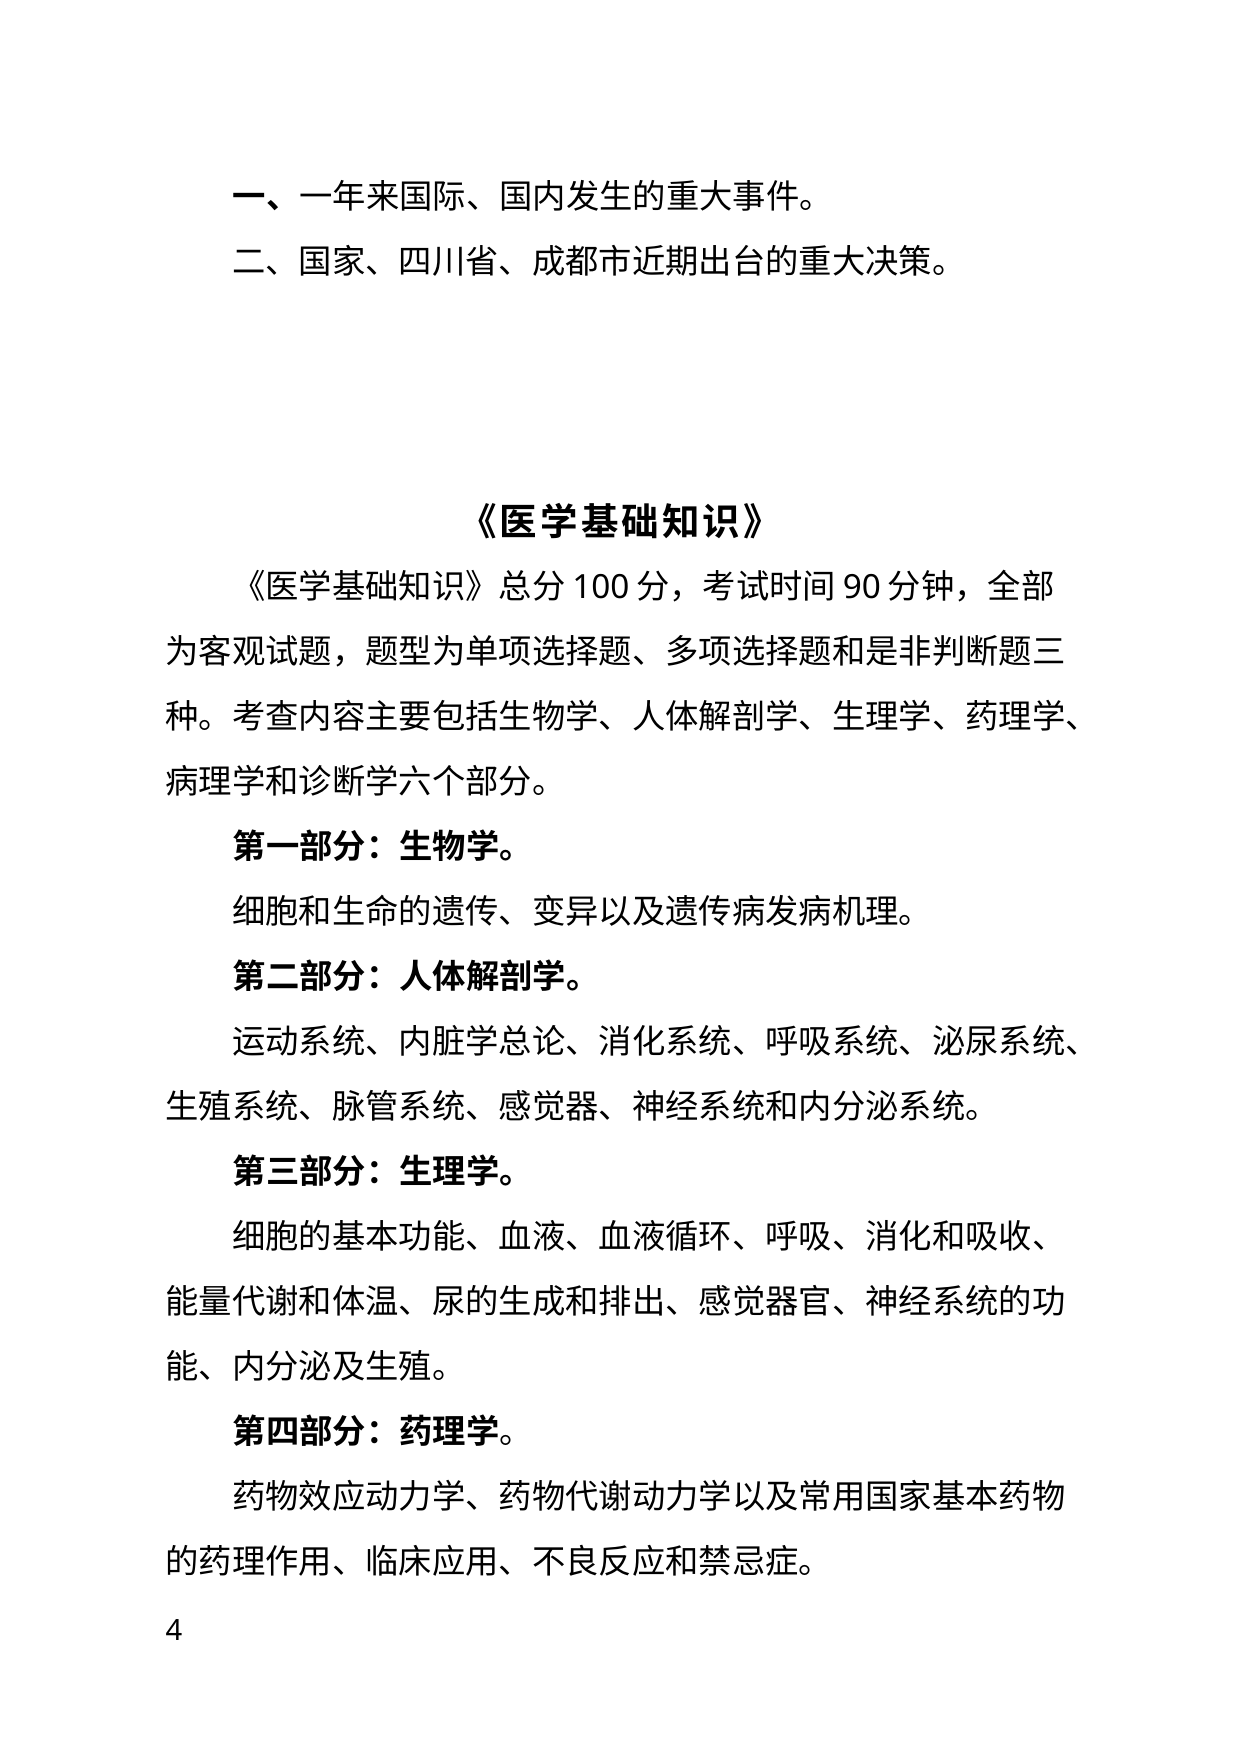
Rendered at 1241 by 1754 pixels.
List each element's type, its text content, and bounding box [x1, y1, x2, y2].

text 第二部分：人体解剖学。 [165, 942, 1075, 1007]
text 细胞的基本功能、血液、血液循环、呼吸、消化和吸收、能量代谢和体温、尿的生成和排出、感觉器官、神经系统的功能、内分泌及生殖。 [165, 1202, 1075, 1397]
text 药物效应动力学、药物代谢动力学以及常用国家基本药物的药理作用、临床应用、不良反应和禁忌症。 [165, 1462, 1075, 1592]
text 第四部分：药理学。 [165, 1397, 1075, 1462]
text 二、国家、四川省、成都市近期出台的重大决策。 [165, 227, 1075, 292]
text 一、一年来国际、国内发生的重大事件。 [165, 162, 1075, 227]
text 细胞和生命的遗传、变异以及遗传病发病机理。 [165, 877, 1075, 942]
text 《医学基础知识》 [165, 487, 1075, 552]
text 第三部分：生理学。 [165, 1137, 1075, 1202]
text 运动系统、内脏学总论、消化系统、呼吸系统、泌尿系统、生殖系统、脉管系统、感觉器、神经系统和内分泌系统。 [165, 1007, 1075, 1137]
text 《医学基础知识》总分100分，考试时间90分钟，全部为客观试题，题型为单项选择题、多项选择题和是非判断题三种。考查内容主要包括生物学、人体解剖学、生理学、药理学、病理学和诊断学六个部分。 [165, 552, 1075, 812]
text 第一部分：生物学。 [165, 812, 1075, 877]
